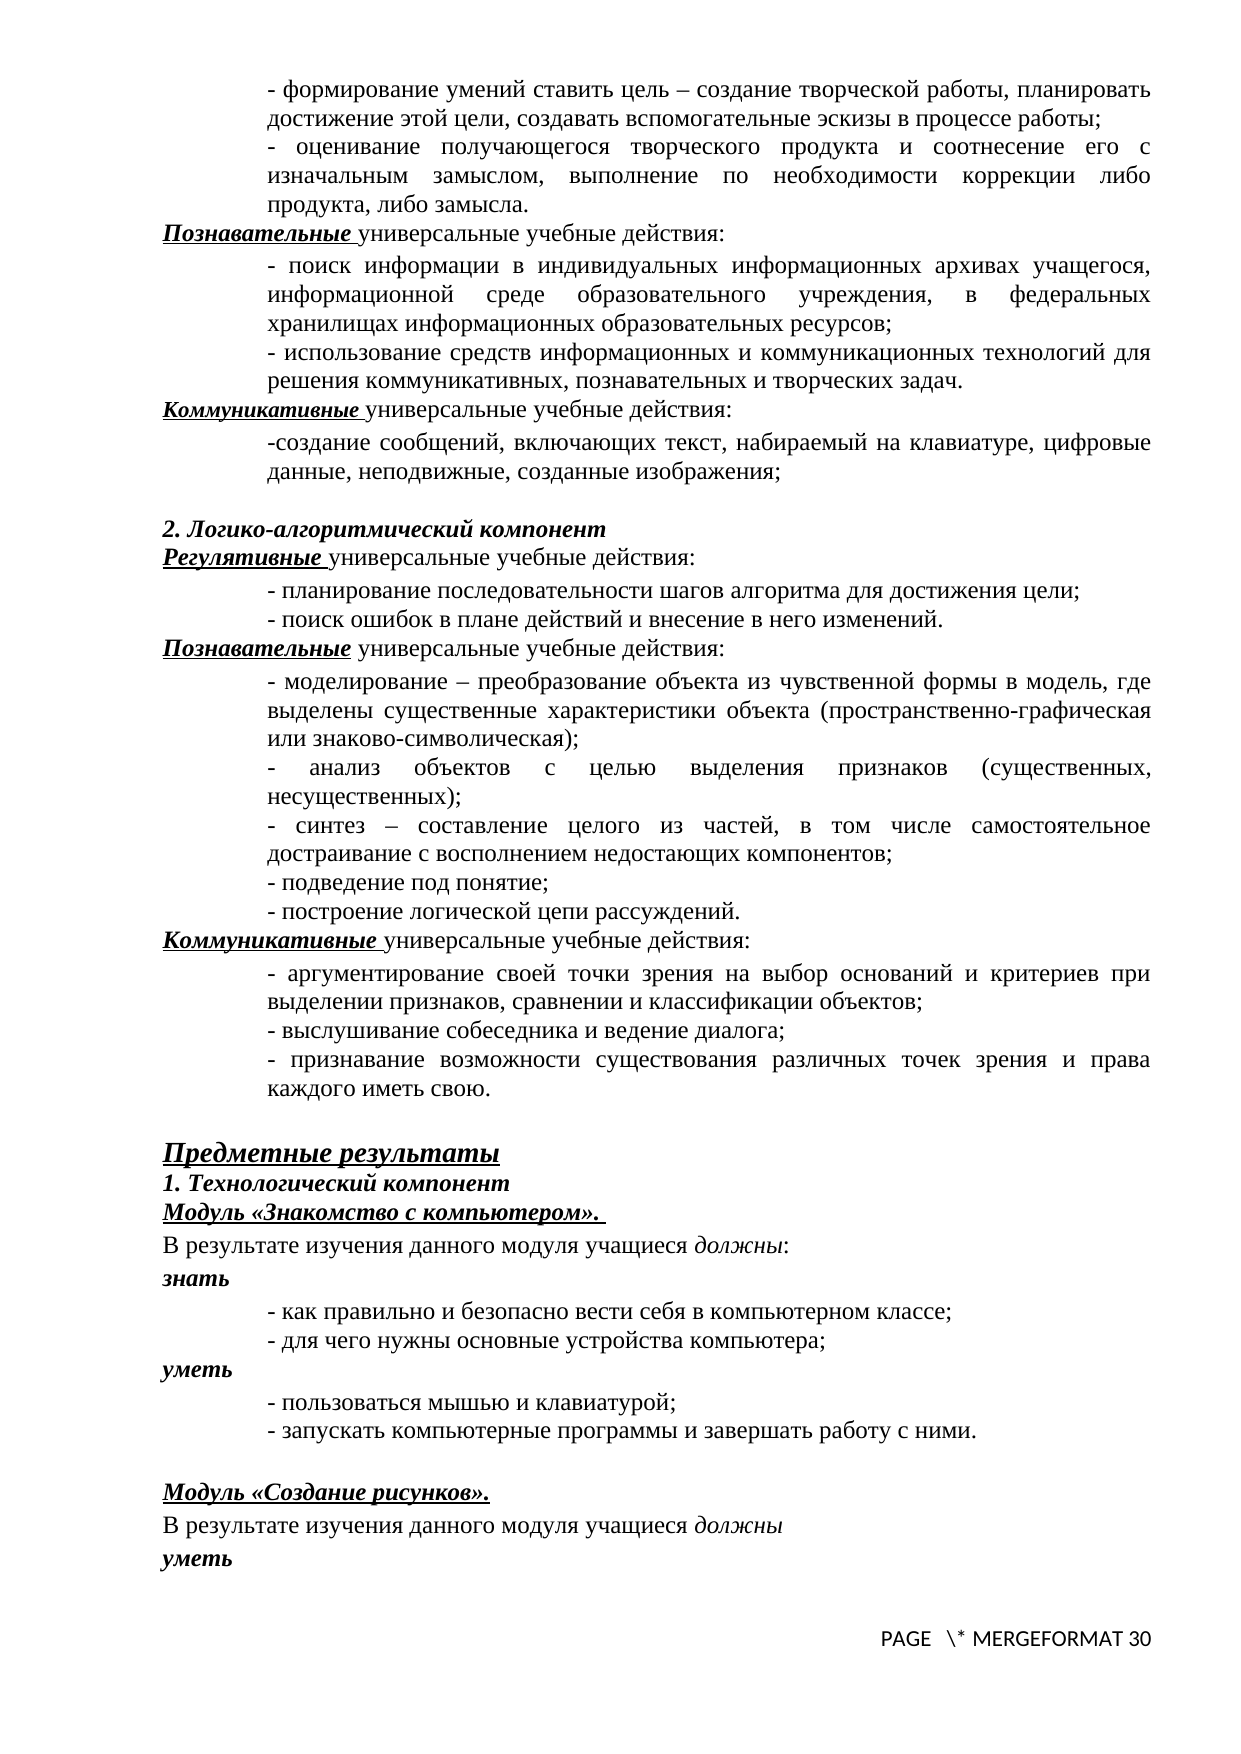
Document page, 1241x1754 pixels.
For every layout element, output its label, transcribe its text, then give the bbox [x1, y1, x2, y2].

text Модуль «Знакомство с компьютером». [103, 1197, 1152, 1226]
text - аргументирование своей точки зрения на выбор оснований и критериев при выделении признаков, сравнении и классификации объектов; [267, 958, 1152, 1015]
text В результате изучения данного модуля учащиеся должны: [103, 1230, 1152, 1259]
text Коммуникативные универсальные учебные действия: [103, 394, 1152, 423]
subtitle 1. Технологический компонент [103, 1168, 1152, 1197]
text - выслушивание собеседника и ведение диалога; [267, 1015, 1152, 1044]
text В результате изучения данного модуля учащиеся должны [103, 1510, 1152, 1539]
text - поиск ошибок в плане действий и внесение в него изменений. [267, 604, 1152, 633]
text - анализ объектов с целью выделения признаков (существенных, несущественных); [267, 752, 1152, 810]
text уметь [103, 1354, 1152, 1383]
text - подведение под понятие; [267, 867, 1152, 896]
text - синтез – составление целого из частей, в том числе самостоятельное достраивание с восполнением недостающих компонентов; [267, 810, 1152, 867]
subtitle Предметные результаты [103, 1135, 1152, 1168]
text - использование средств информационных и коммуникационных технологий для решения коммуникативных, познавательных и творческих задач. [267, 337, 1152, 394]
text Познавательные универсальные учебные действия: [103, 633, 1152, 662]
text - моделирование – преобразование объекта из чувственной формы в модель, где выделены существенные характеристики объекта (пространственно-графическая или знаково-символическая); [267, 666, 1152, 752]
text -создание сообщений, включающих текст, набираемый на клавиатуре, цифровые данные, неподвижные, созданные изображения; [267, 427, 1152, 485]
text - признавание возможности существования различных точек зрения и права каждого иметь свою. [267, 1044, 1152, 1101]
text - пользоваться мышью и клавиатурой; [267, 1387, 1152, 1416]
text - для чего нужны основные устройства компьютера; [267, 1325, 1152, 1354]
text Модуль «Создание рисунков». [103, 1477, 1152, 1506]
text Познавательные универсальные учебные действия: [103, 218, 1152, 246]
text - формирование умений ставить цель – создание творческой работы, планировать достижение этой цели, создавать вспомогательные эскизы в процессе работы; [267, 74, 1152, 131]
text Регулятивные универсальные учебные действия: [103, 542, 1152, 571]
text уметь [103, 1543, 1152, 1572]
text - построение логической цепи рассуждений. [267, 896, 1152, 925]
text - поиск информации в индивидуальных информационных архивах учащегося, информационной среде образовательного учреждения, в федеральных хранилищах информационных образовательных ресурсов; [267, 251, 1152, 337]
text - оценивание получающегося творческого продукта и соотнесение его с изначальным замыслом, выполнение по необходимости коррекции либо продукта, либо замысла. [267, 131, 1152, 218]
text - запускать компьютерные программы и завершать работу с ними. [267, 1416, 1152, 1444]
text - как правильно и безопасно вести себя в компьютерном классе; [267, 1296, 1152, 1325]
text - планирование последовательности шагов алгоритма для достижения цели; [267, 575, 1152, 604]
subtitle 2. Логико-алгоритмический компонент [103, 514, 1152, 542]
text знать [103, 1263, 1152, 1292]
text Коммуникативные универсальные учебные действия: [103, 925, 1152, 953]
